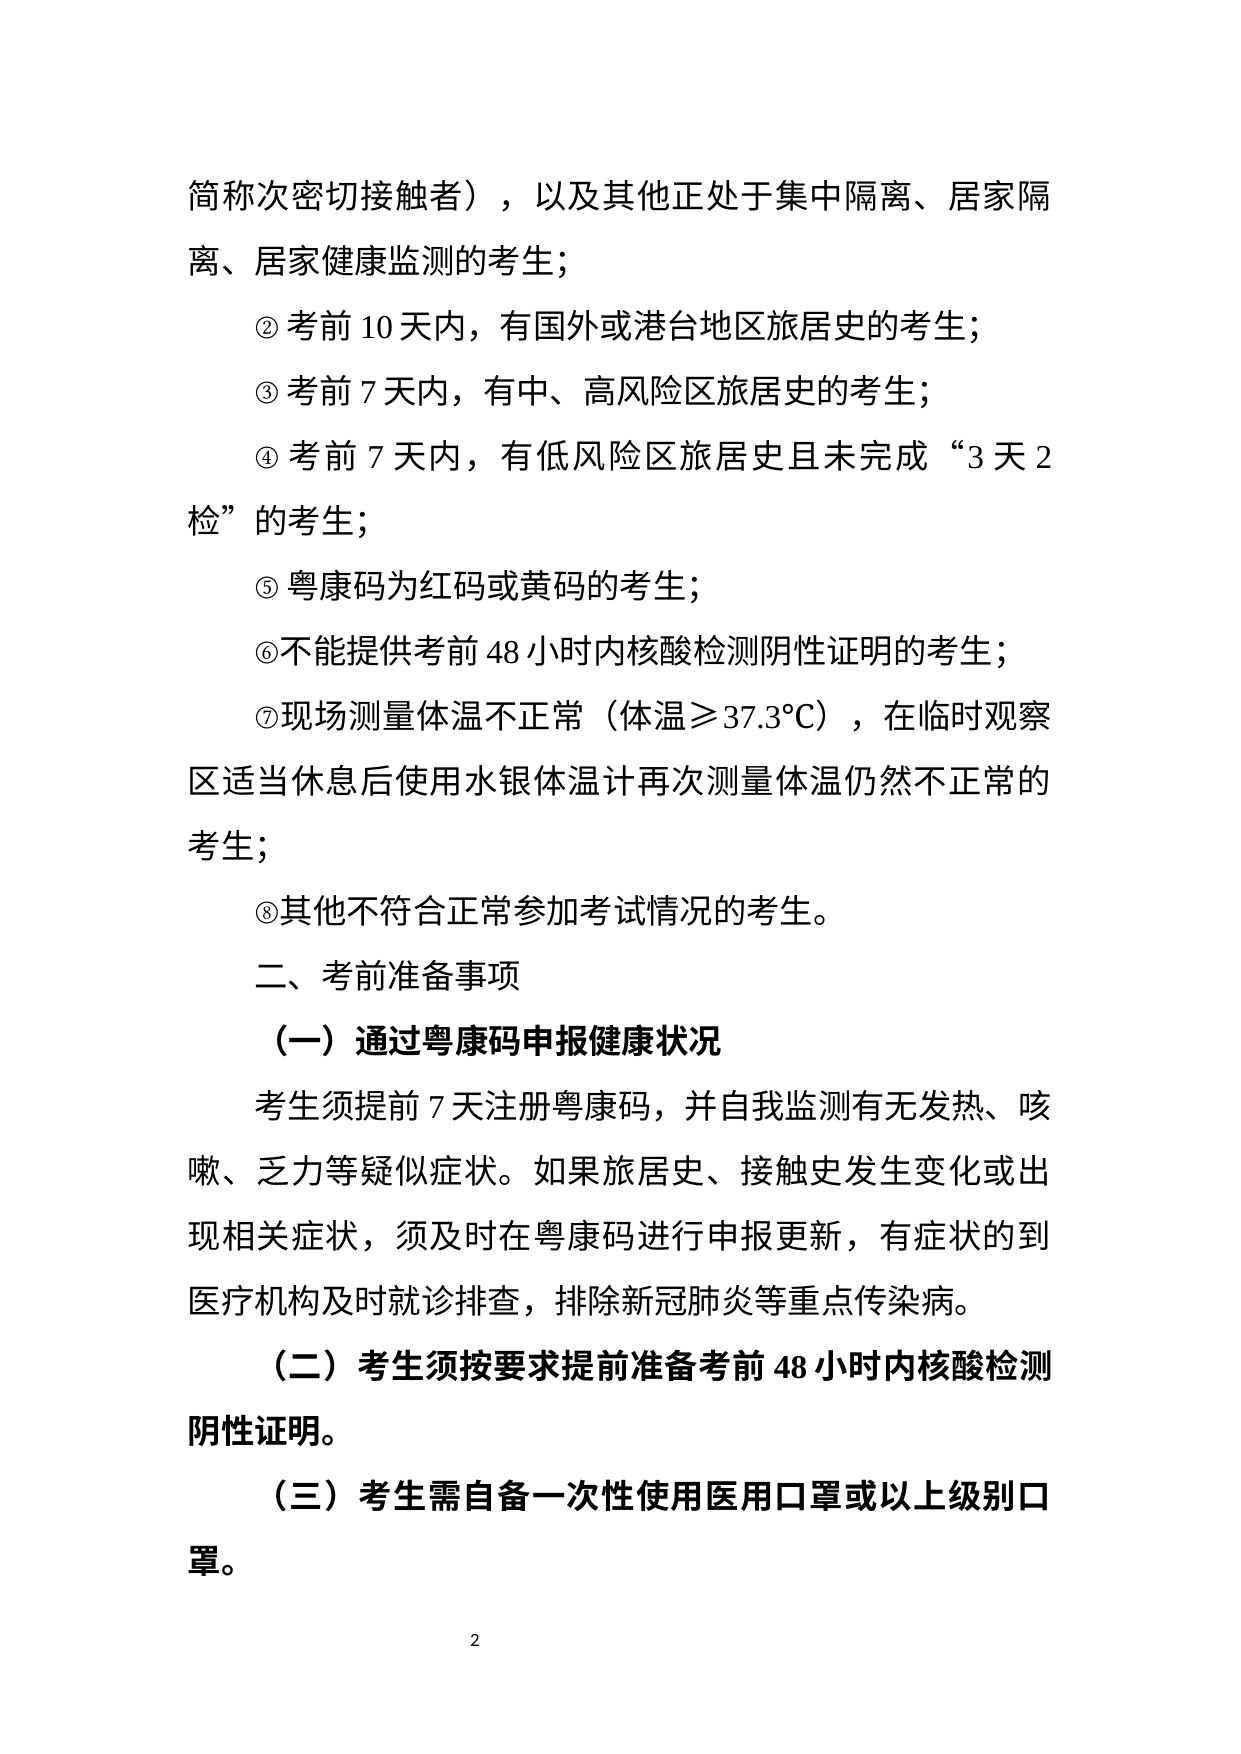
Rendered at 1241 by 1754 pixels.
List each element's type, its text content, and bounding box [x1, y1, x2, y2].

text ⑧其他不符合正常参加考试情况的考生。 [187, 877, 1053, 942]
text ④考前7天内，有低风险区旅居史且未完成“3天2检”的考生； [187, 422, 1053, 552]
text ②考前10天内，有国外或港台地区旅居史的考生； [187, 292, 1053, 357]
text （三）考生需自备一次性使用医用口罩或以上级别口罩。 [187, 1462, 1053, 1592]
text （二）考生须按要求提前准备考前48小时内核酸检测阴性证明。 [187, 1332, 1053, 1462]
text ⑦现场测量体温不正常（体温≥37.3℃），在临时观察区适当休息后使用水银体温计再次测量体温仍然不正常的考生； [187, 682, 1053, 877]
text ⑤粤康码为红码或黄码的考生； [187, 552, 1053, 617]
text ③考前7天内，有中、高风险区旅居史的考生； [187, 357, 1053, 422]
text 考生须提前7天注册粤康码，并自我监测有无发热、咳嗽、乏力等疑似症状。如果旅居史、接触史发生变化或出现相关症状，须及时在粤康码进行申报更新，有症状的到医疗机构及时就诊排查，排除新冠肺炎等重点传染病。 [187, 1072, 1053, 1332]
text ⑥不能提供考前48小时内核酸检测阴性证明的考生； [187, 617, 1053, 682]
text （一）通过粤康码申报健康状况 [187, 1007, 1053, 1072]
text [187, 162, 1053, 292]
text 二、考前准备事项 [187, 942, 1053, 1007]
